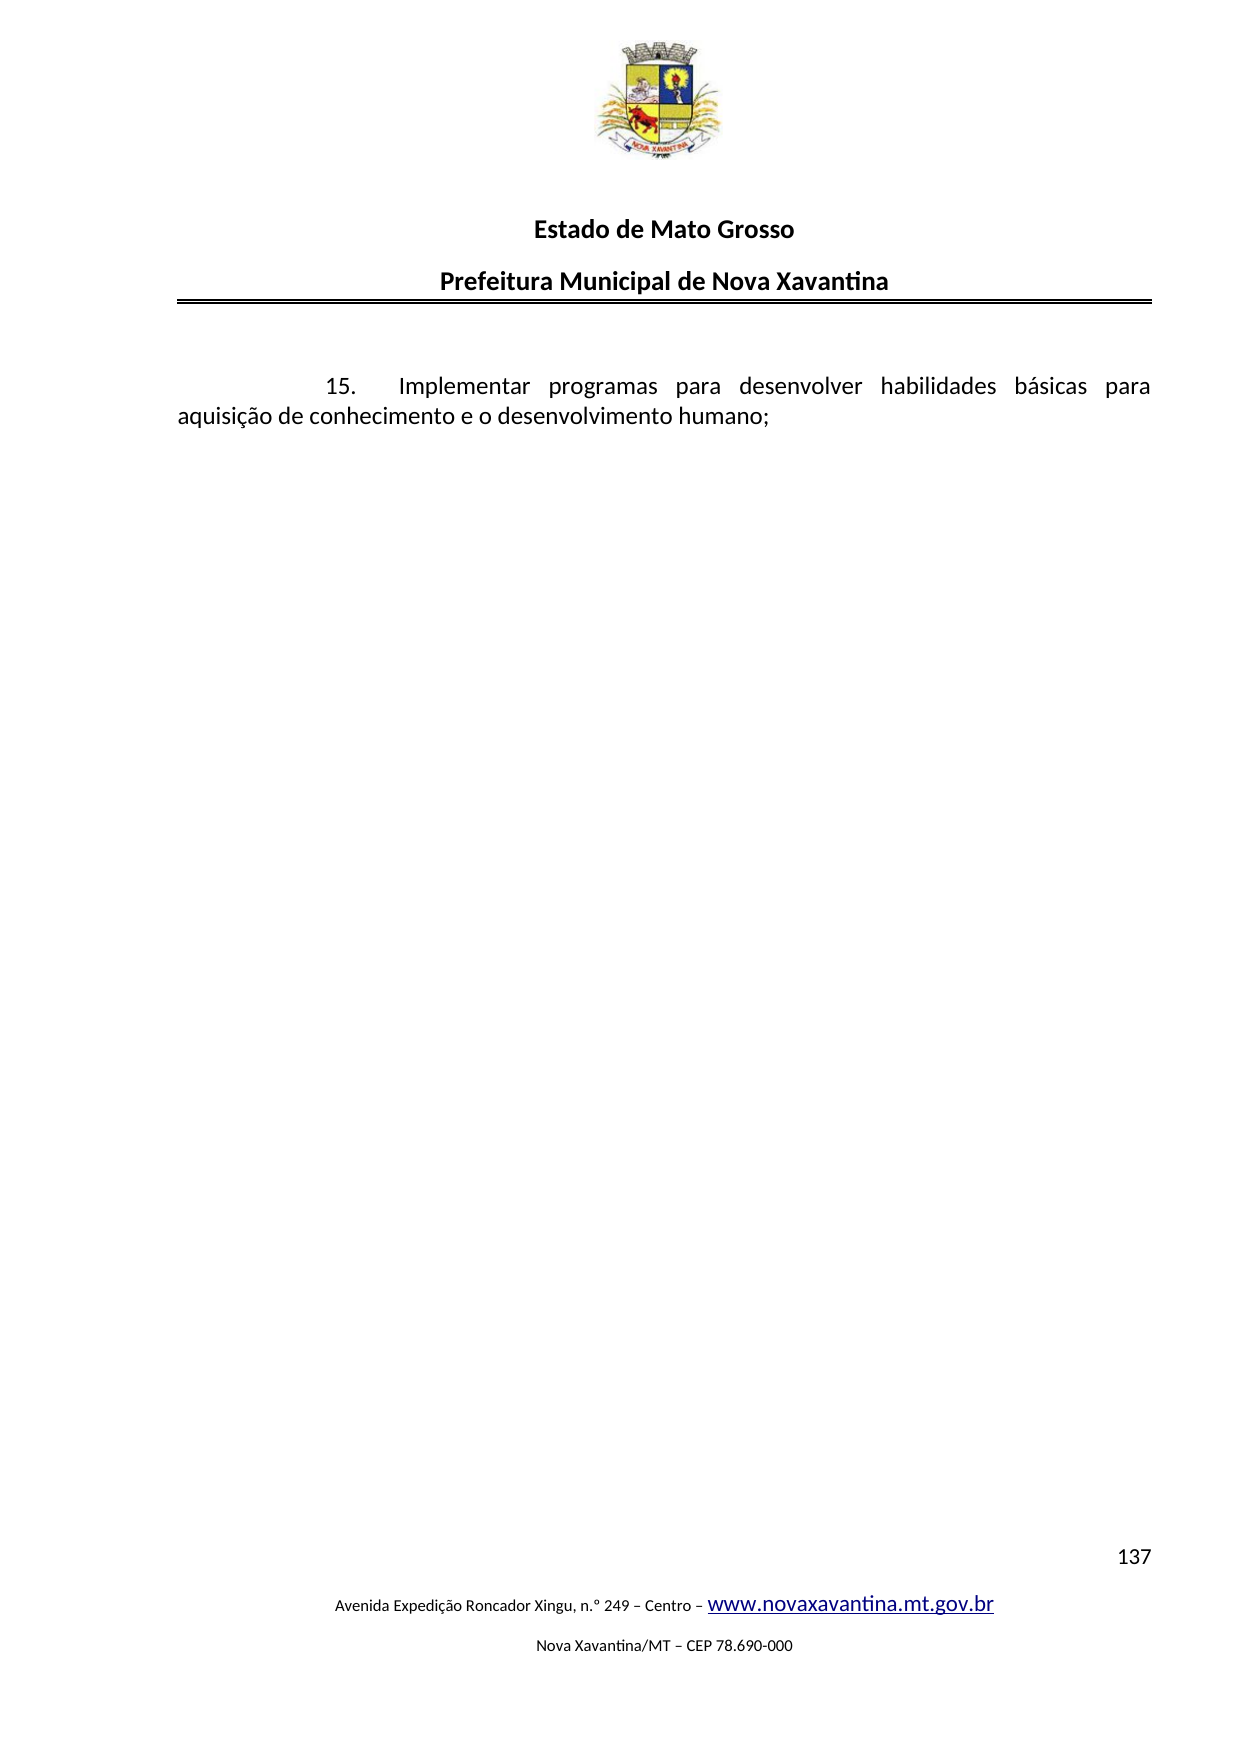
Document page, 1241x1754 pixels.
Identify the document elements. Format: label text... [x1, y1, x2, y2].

picture [594, 40, 723, 160]
list Implementar programas para desenvolver habilidades básicas para aquisição de conhecimento e o desenvolvimento humano; [177, 370, 1152, 431]
